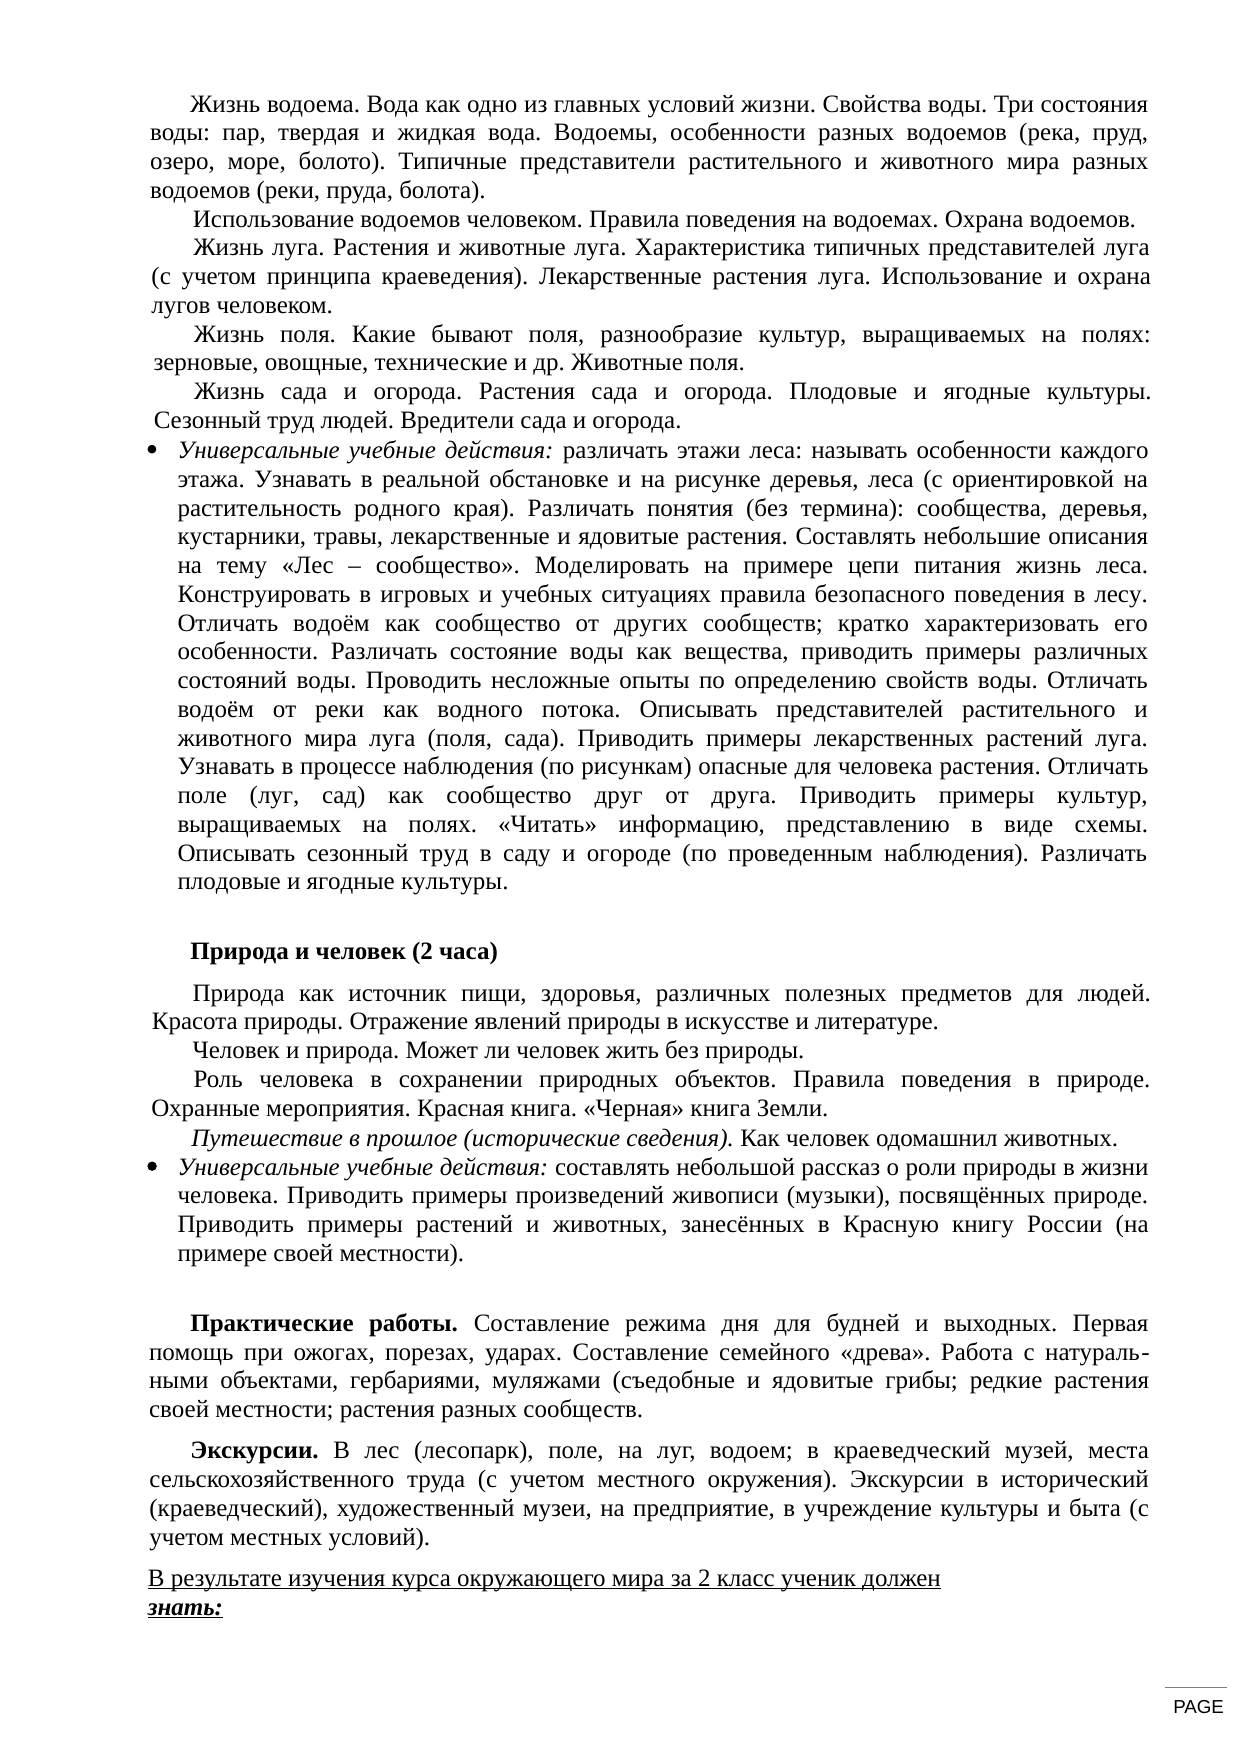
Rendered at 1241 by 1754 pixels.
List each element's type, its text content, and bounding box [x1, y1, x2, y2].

text Жизнь луга. Растения и животные луга. Характеристика типичных представителей луга (с учетом принципа краеведения). Лекарственные растения луга. Использование и охрана лугов человеком. [151, 232, 1151, 319]
text Жизнь сада и огорода. Растения сада и огорода. Плодовые и ягодные культуры. Сезонный труд людей. Вредители сада и огорода. [153, 376, 1152, 434]
text Жизнь поля. Какие бывают поля, разнообразие культур, выращиваемых на полях: зерновые, овощные, технические и др. Животные поля. [153, 319, 1152, 376]
text Человек и природа. Может ли человек жить без природы. [152, 1035, 1152, 1064]
text знать: [148, 1592, 1152, 1620]
text Путешествие в прошлое (исторические сведения). Как человек одомашнил животных. [150, 1123, 1150, 1152]
text Природа как источник пищи, здоровья, различных полезных предметов для людей. Красота природы. Отражение явлений природы в искусстве и литературе. [152, 978, 1152, 1035]
list Универсальные учебные действия: различать этажи леса: называть особенности каждого этажа. Узнавать в реальной обстановке и на рисунке деревья, леса (с ориентировкой на растительность родного края). Различать понятия (без термина): сообщества, деревья, кустарники, травы, лекарственные и ядовитые растения. Составлять небольшие описания на тему «Лес – сообщество». Моделировать на примере цепи питания жизнь леса. Конструировать в игровых и учебных ситуациях правила безопасного поведения в лесу. Отличать водоём как сообщество от других сообществ; кратко характеризовать его особенности. Различать состояние воды как вещества, приводить примеры различных состояний воды. Проводить несложные опыты по определению свойств воды. Отличать водоём от реки как водного потока. Описывать представителей растительного и животного мира луга (поля, сада). Приводить примеры лекарственных растений луга. Узнавать в процессе наблюдения (по рисункам) опасные для человека растения. Отличать поле (луг, сад) как сообщество друг от друга. Приводить примеры культур, выращиваемых на полях. «Читать» информацию, представлению в виде схемы. Описывать сезонный труд в саду и огороде (по проведенным наблюдения). Различать плодовые и ягодные культуры. [148, 435, 1149, 895]
list Универсальные учебные действия: составлять небольшой рассказ о роли природы в жизни человека. Приводить примеры произведений живописи (музыки), посвящённых природе. Приводить примеры растений и животных, занесённых в Красную книгу России (на примере своей местности). [148, 1152, 1149, 1267]
text Жизнь водоема. Вода как одно из главных условий жизни. Свойства воды. Три состояния воды: пар, твердая и жидкая вода. Водоемы, особенности разных водоемов (река, пруд, озеро, море, болото). Типичные представители растительного и животного мира разных водоемов (реки, пруда, болота). [150, 89, 1148, 204]
text Экскурсии. В лес (лесопарк), поле, на луг, водоем; в краеведческий музей, места сельскохозяйственного труда (с учетом местного окружения). Экскурсии в исторический (краеведческий), художественный музеи, на предприятие, в учреждение культуры и быта (с учетом местных условий). [149, 1435, 1149, 1550]
text Роль человека в сохранении природных объектов. Правила поведения в природе. Охранные мероприятия. Красная книга. «Черная» книга Земли. [151, 1064, 1151, 1122]
text В результате изучения курса окружающего мира за 2 класс ученик должен [148, 1563, 1152, 1592]
text Практические работы. Составление режима дня для будней и выходных. Первая помощь при ожогах, порезах, ударах. Составление семейного «древа». Работа с натуральными объектами, гербариями, муляжами (съедобные и ядовитые грибы; редкие растения своей местности; растения разных сообществ. [149, 1308, 1149, 1423]
text Природа и человек (2 часа) [149, 936, 1149, 965]
text Использование водоемов человеком. Правила поведения на водоемах. Охрана водоемов. [152, 204, 1149, 232]
